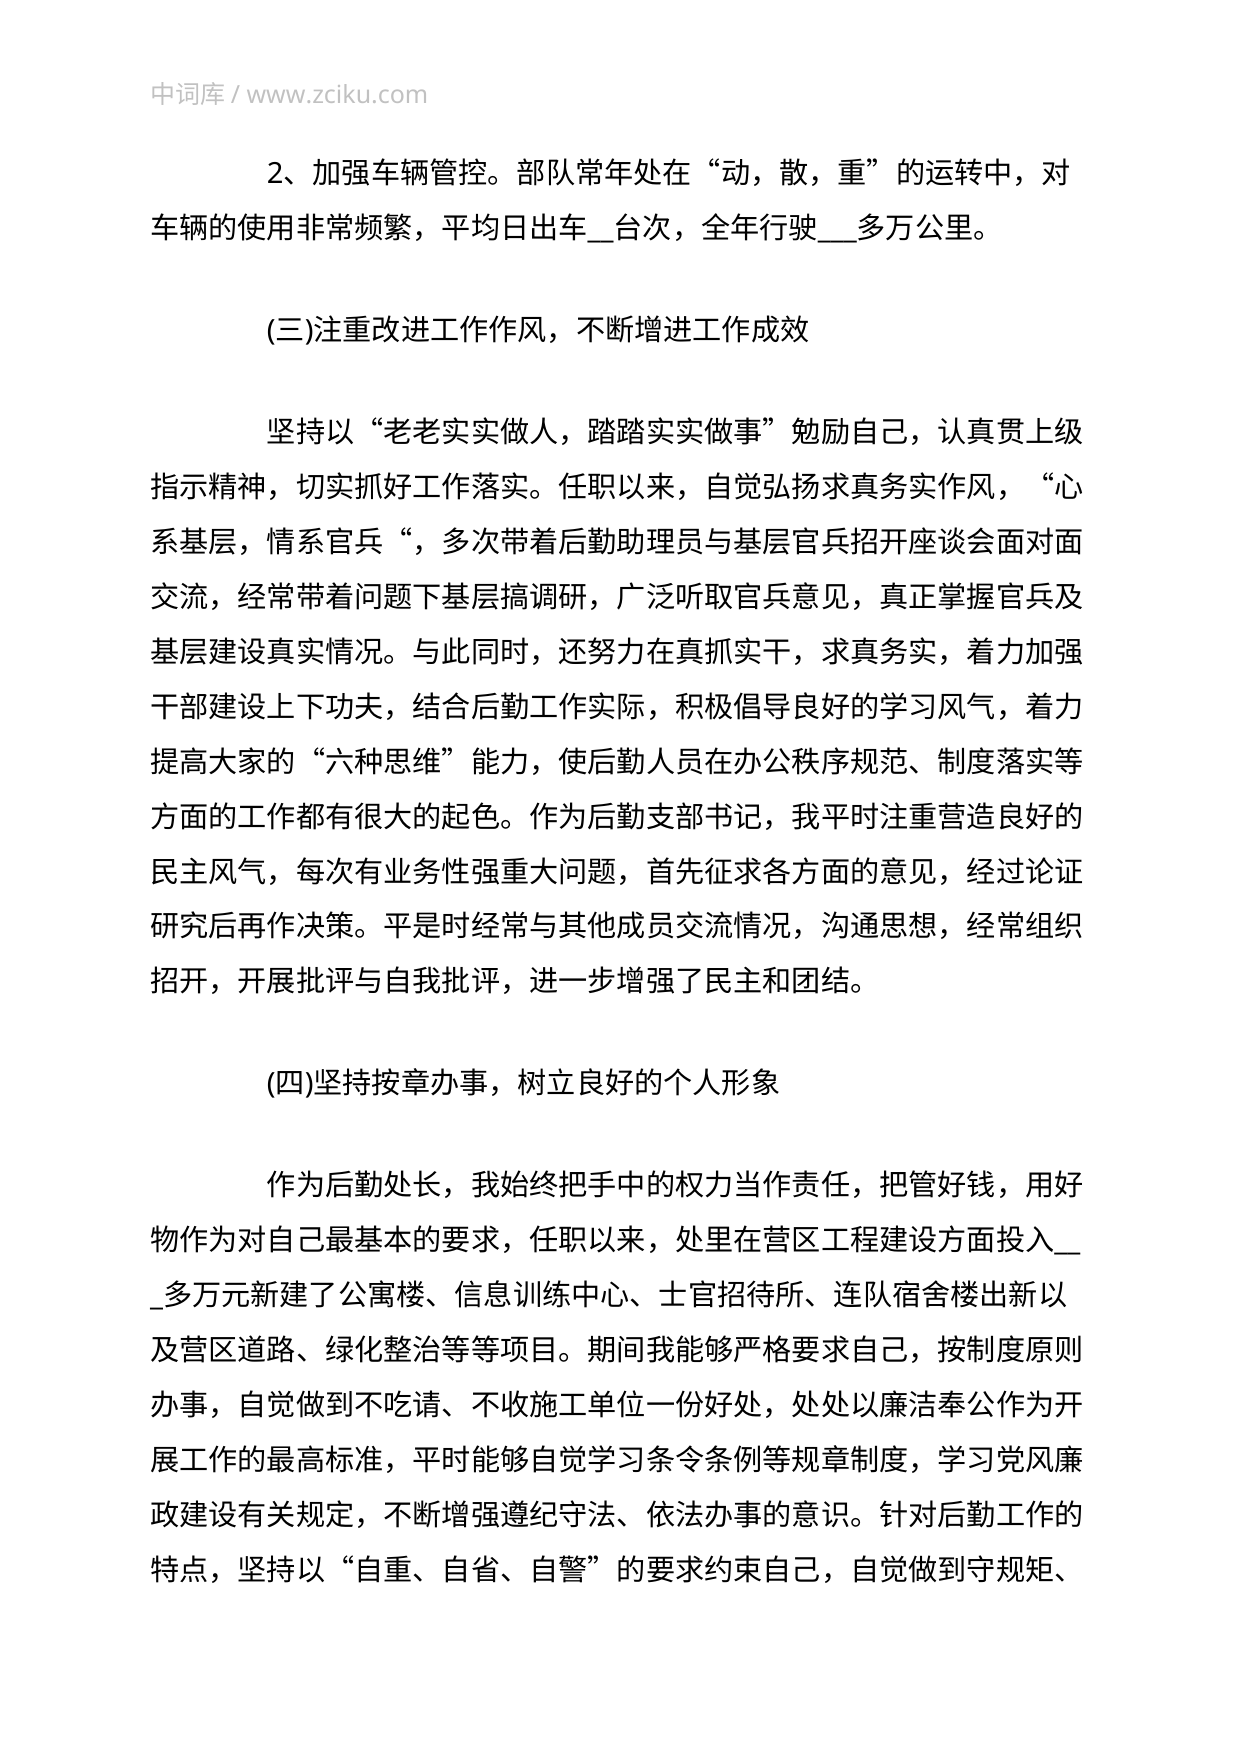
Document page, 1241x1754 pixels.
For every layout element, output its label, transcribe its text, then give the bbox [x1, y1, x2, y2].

text 坚持以“老老实实做人，踏踏实实做事”勉励自己，认真贯上级指示精神，切实抓好工作落实。任职以来，自觉弘扬求真务实作风，“心系基层，情系官兵“，多次带着后勤助理员与基层官兵招开座谈会面对面交流，经常带着问题下基层搞调研，广泛听取官兵意见，真正掌握官兵及基层建设真实情况。与此同时，还努力在真抓实干，求真务实，着力加强干部建设上下功夫，结合后勤工作实际，积极倡导良好的学习风气，着力提高大家的“六种思维”能力，使后勤人员在办公秩序规范、制度落实等方面的工作都有很大的起色。作为后勤支部书记，我平时注重营造良好的民主风气，每次有业务性强重大问题，首先征求各方面的意见，经过论证研究后再作决策。平是时经常与其他成员交流情况，沟通思想，经常组织招开，开展批评与自我批评，进一步增强了民主和团结。 [150, 409, 1090, 1000]
text 2、加强车辆管控。部队常年处在“动，散，重”的运转中，对车辆的使用非常频繁，平均日出车__台次，全年行驶___多万公里。 [150, 150, 1090, 247]
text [150, 1162, 1090, 1588]
text (四)坚持按章办事，树立良好的个人形象 [150, 1060, 1090, 1102]
text (三)注重改进工作作风，不断增进工作成效 [150, 307, 1090, 349]
